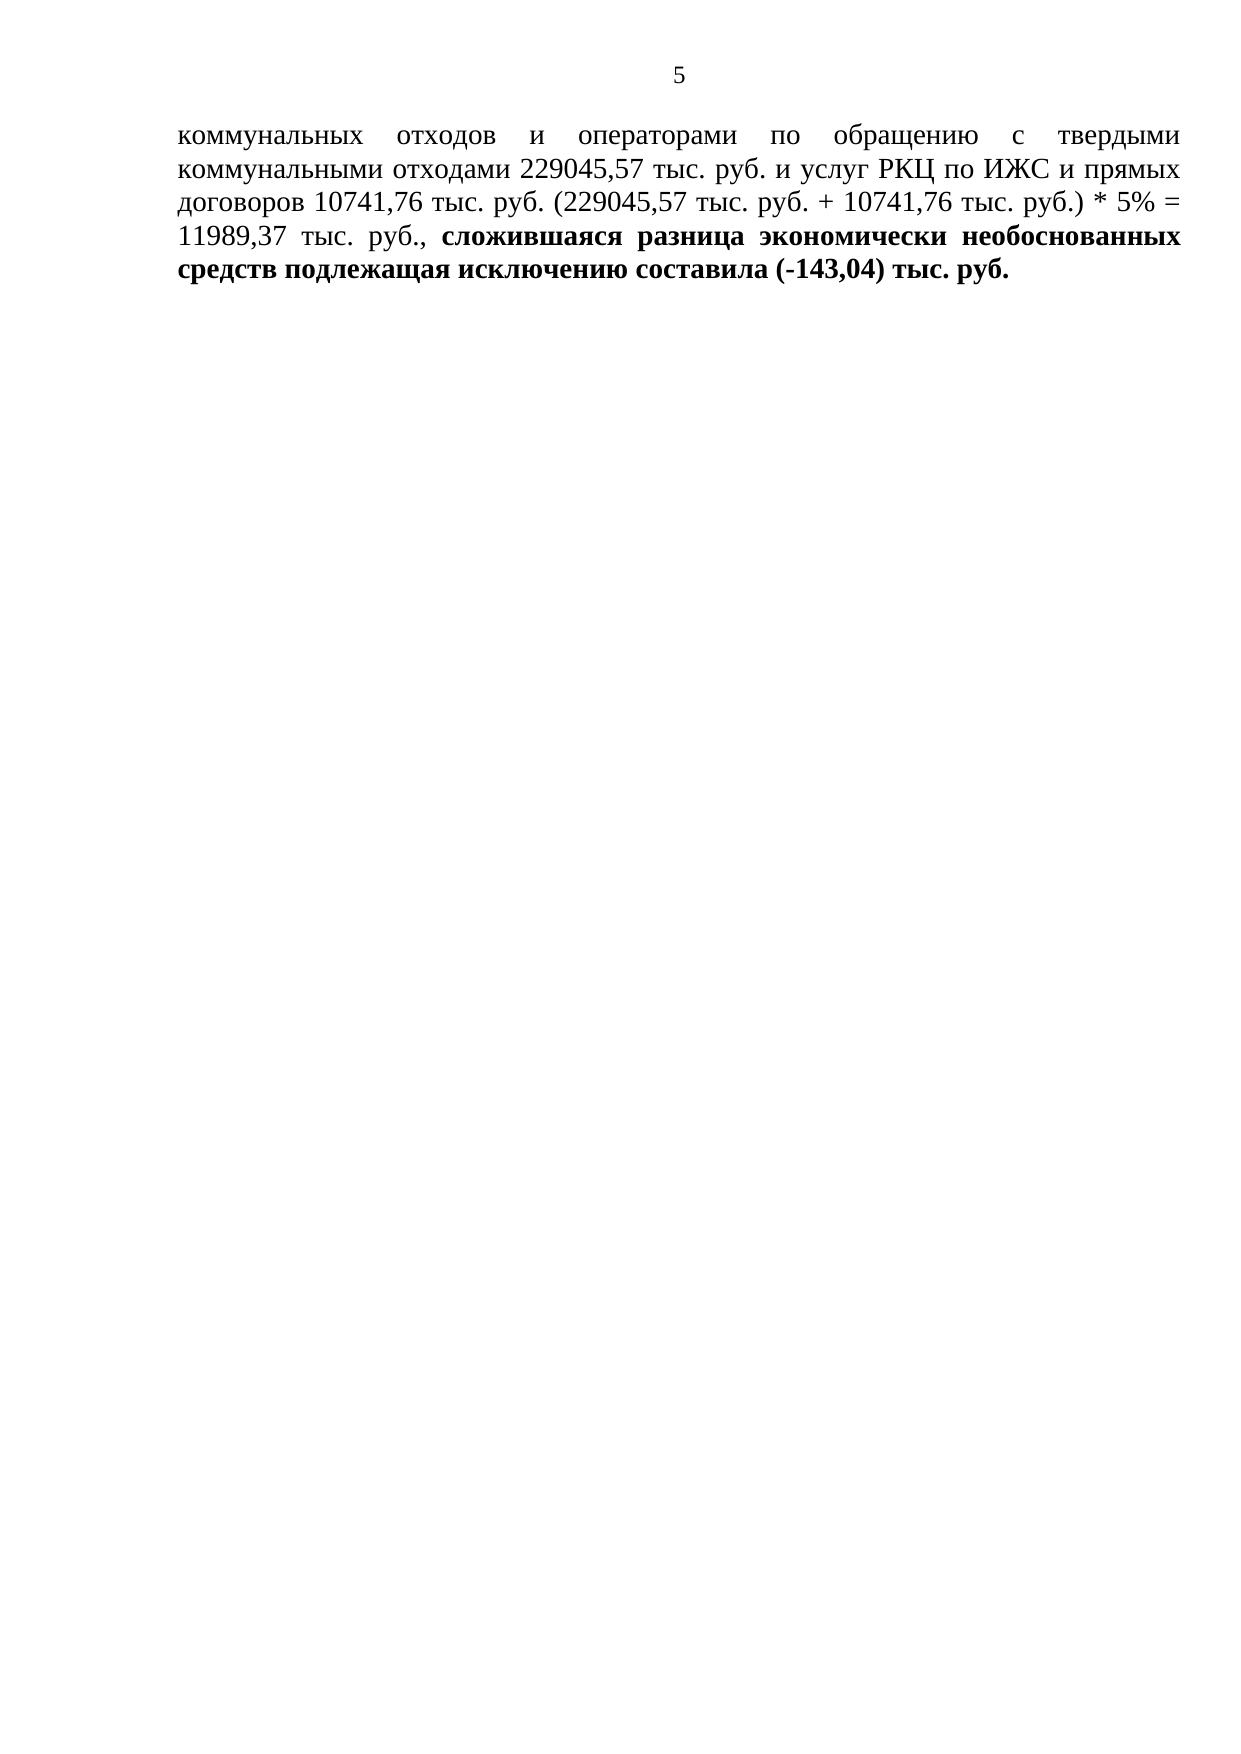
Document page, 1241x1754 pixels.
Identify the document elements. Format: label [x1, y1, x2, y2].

text [177, 117, 1181, 285]
